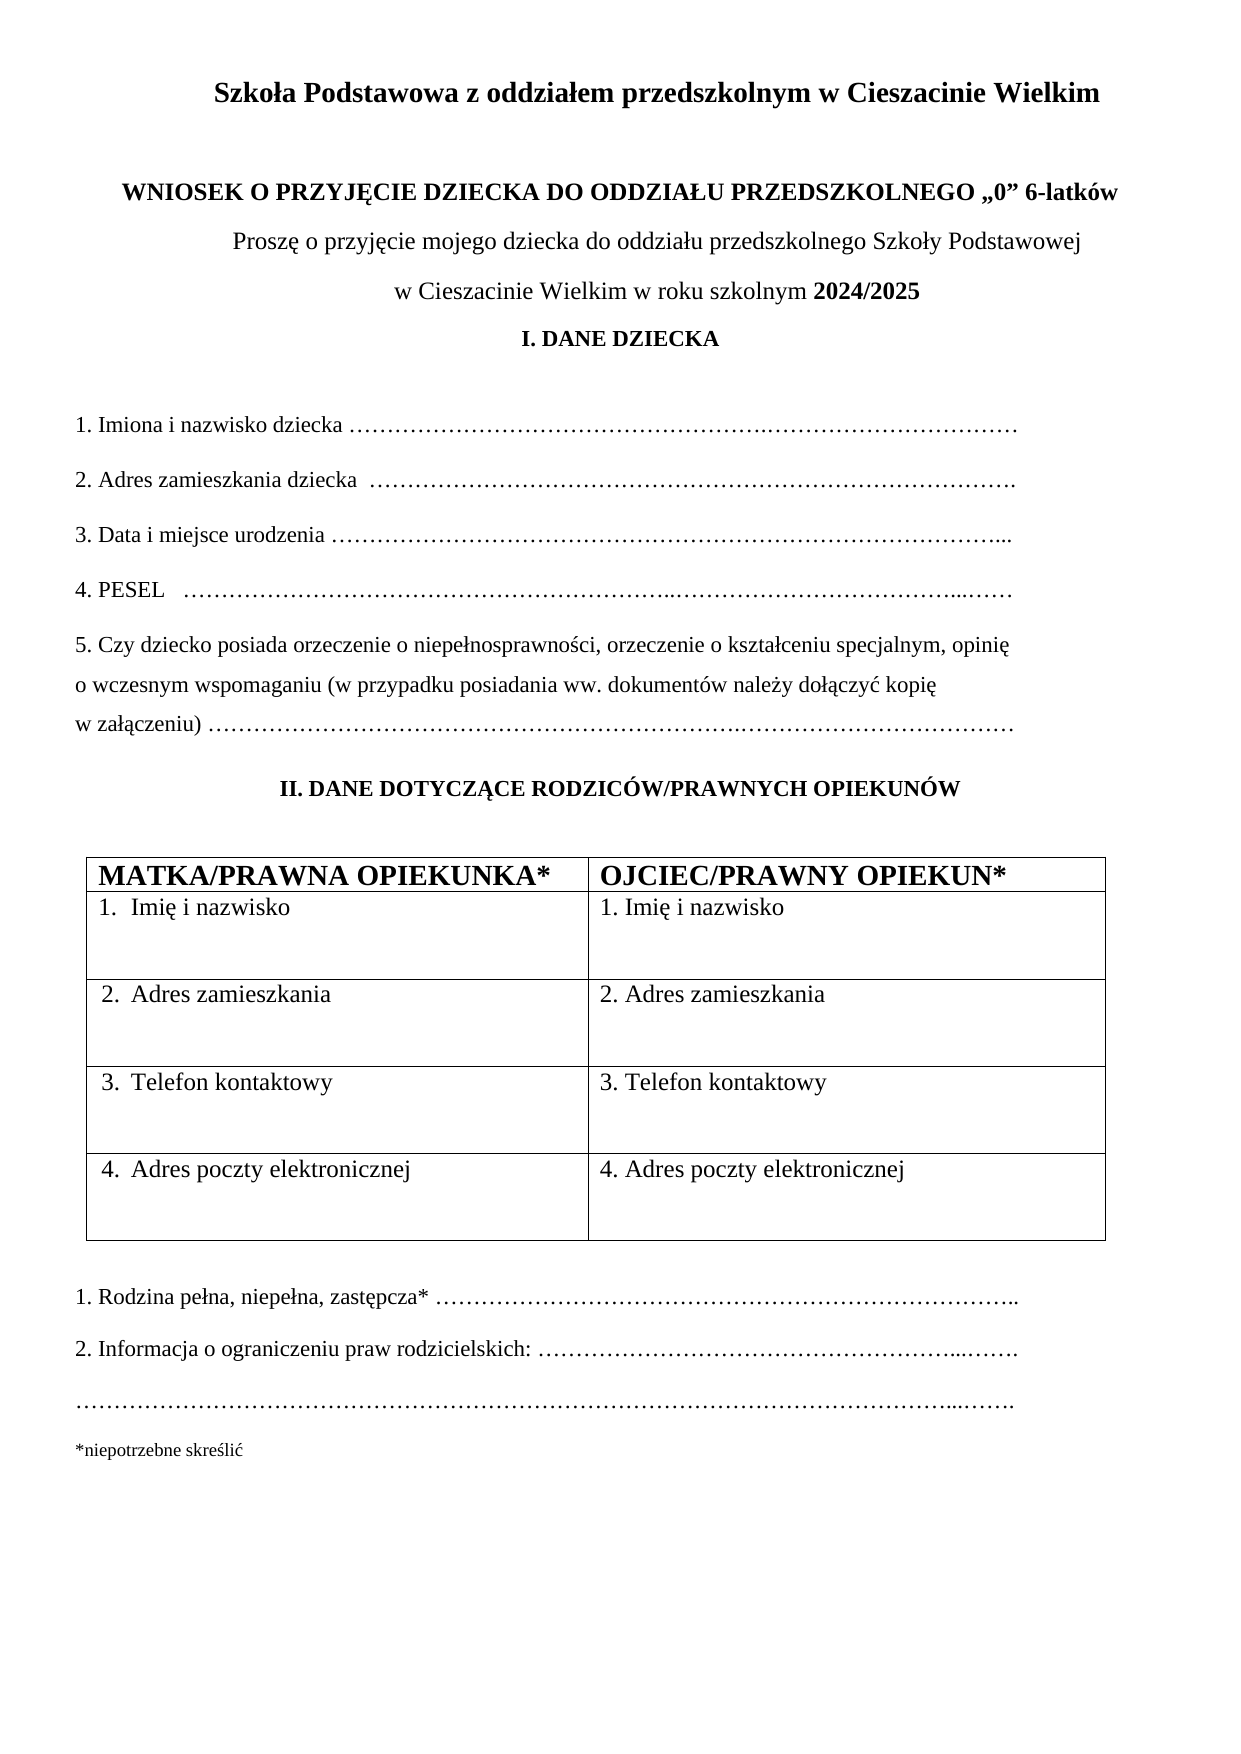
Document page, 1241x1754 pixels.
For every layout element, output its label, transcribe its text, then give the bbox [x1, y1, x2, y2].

text 2. Adres zamieszkania dziecka …………………………………………………………………………. [75, 466, 1165, 492]
table_header [75, 830, 1117, 1241]
text II. DANE DOTYCZĄCE RODZICÓW/PRAWNYCH OPIEKUNÓW [75, 775, 1165, 801]
text 1. Rodzina pełna, niepełna, zastępcza* ………………………………………………………………….. [75, 1283, 1165, 1310]
text 3. Data i miejsce urodzenia ……………………………………………………………………………... [75, 521, 1165, 547]
text Proszę o przyjęcie mojego dziecka do oddziału przedszkolnego Szkoły Podstawowej [75, 226, 1165, 255]
text w Cieszacinie Wielkim w roku szkolnym 2024/2025 [75, 276, 1165, 304]
text *niepotrzebne skreślić [75, 1439, 1165, 1461]
text 5. Czy dziecko posiada orzeczenie o niepełnosprawności, orzeczenie o kształceniu specjalnym, opinię o wczesnym wspomaganiu (w przypadku posiadania ww. dokumentów należy dołączyć kopię w załączeniu) …………………………………………………………….……………………………… [75, 632, 1165, 737]
text ……………………………………………………………………………………………………...……. [75, 1387, 1165, 1414]
text 1. Imiona i nazwisko dziecka ……………………………………………….…………………………… [75, 411, 1165, 437]
text WNIOSEK O PRZYJĘCIE DZIECKA DO ODDZIAŁU PRZEDSZKOLNEGO „0” 6-latków [75, 177, 1165, 205]
text 2. Informacja o ograniczeniu praw rodzicielskich: ………………………………………………...……. [75, 1335, 1165, 1362]
text 4. PESEL ………………………………………………………..………………………………...…… [75, 576, 1165, 603]
text I. DANE DZIECKA [75, 325, 1165, 352]
text Szkoła Podstawowa z oddziałem przedszkolnym w Cieszacinie Wielkim [149, 75, 1165, 108]
